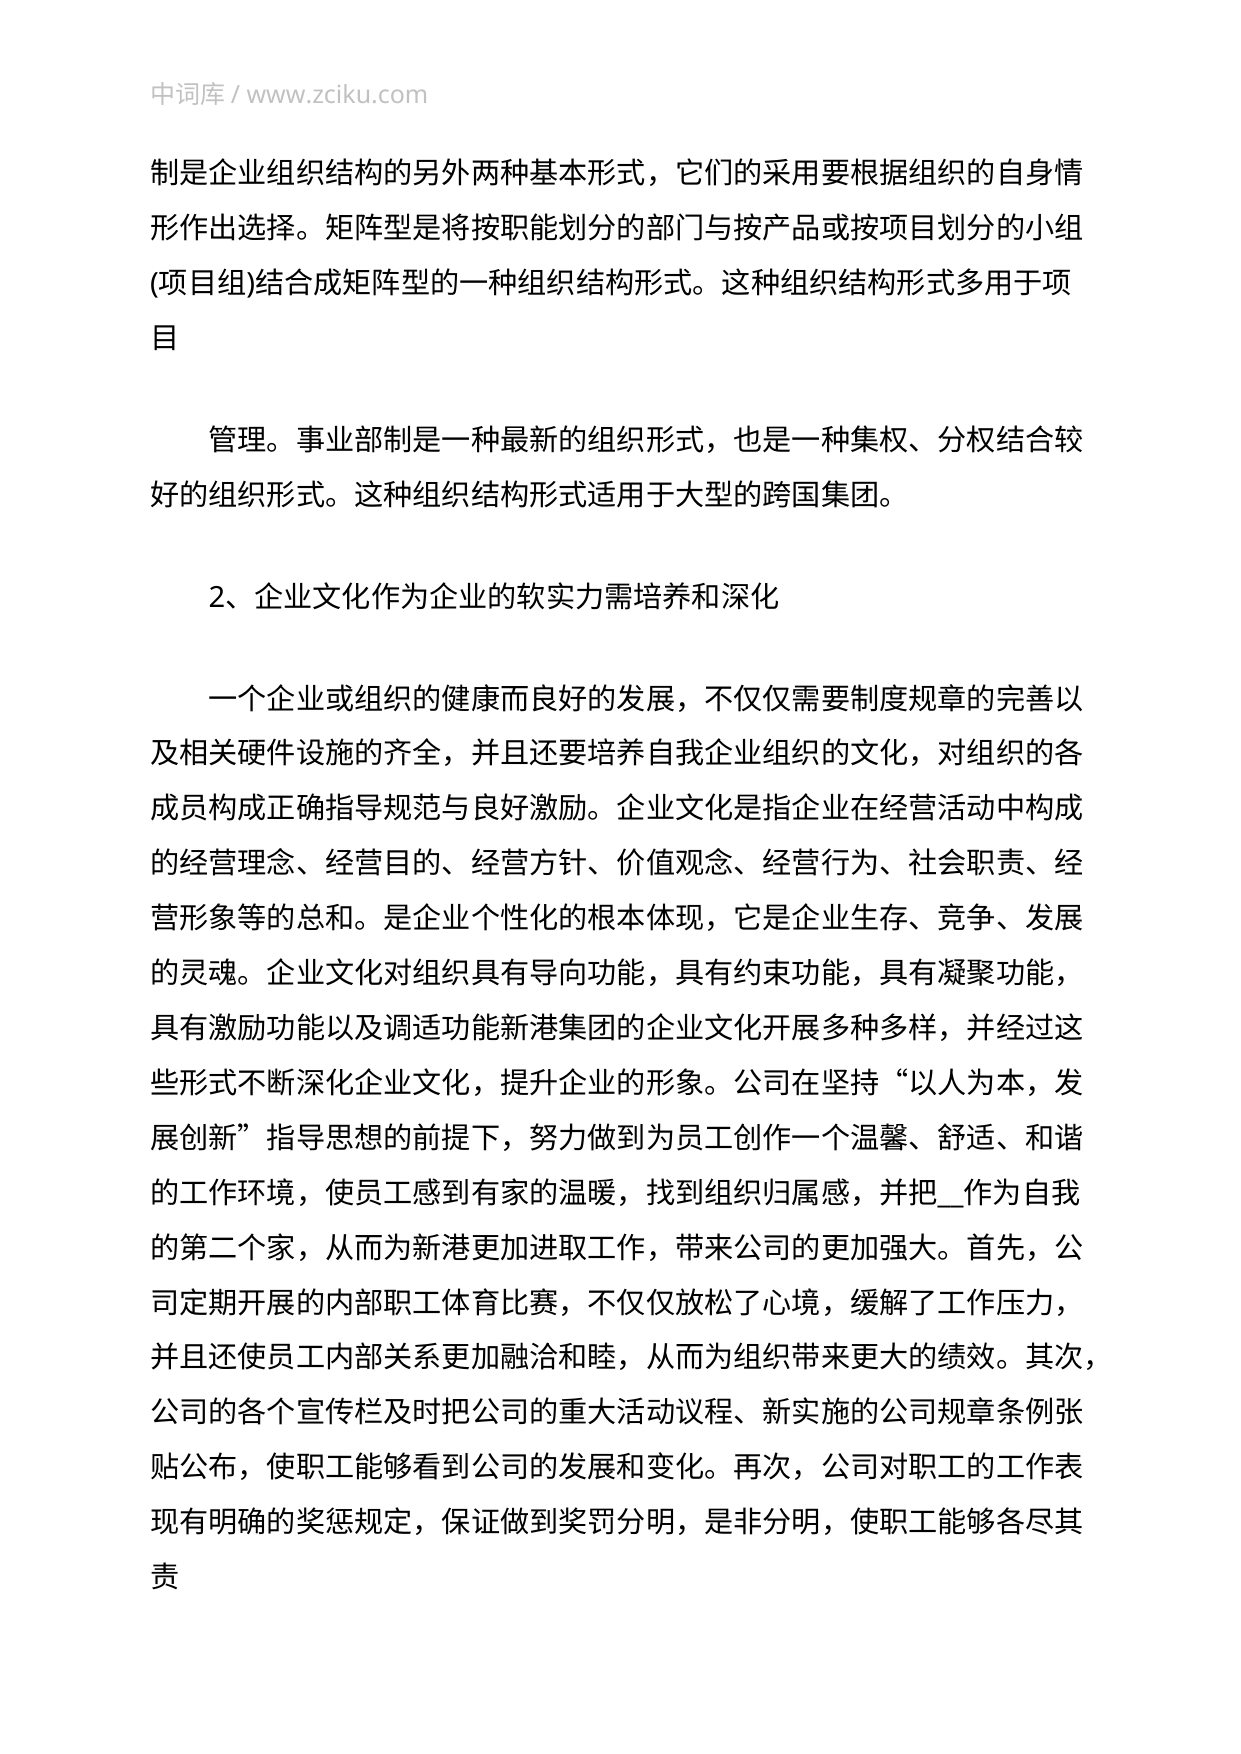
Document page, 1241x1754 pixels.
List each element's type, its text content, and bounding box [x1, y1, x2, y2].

text 一个企业或组织的健康而良好的发展，不仅仅需要制度规章的完善以及相关硬件设施的齐全，并且还要培养自我企业组织的文化，对组织的各成员构成正确指导规范与良好激励。企业文化是指企业在经营活动中构成的经营理念、经营目的、经营方针、价值观念、经营行为、社会职责、经营形象等的总和。是企业个性化的根本体现，它是企业生存、竞争、发展的灵魂。企业文化对组织具有导向功能，具有约束功能，具有凝聚功能，具有激励功能以及调适功能新港集团的企业文化开展多种多样，并经过这些形式不断深化企业文化，提升企业的形象。公司在坚持“以人为本，发展创新”指导思想的前提下，努力做到为员工创作一个温馨、舒适、和谐的工作环境，使员工感到有家的温暖，找到组织归属感，并把__作为自我的第二个家，从而为新港更加进取工作，带来公司的更加强大。首先，公司定期开展的内部职工体育比赛，不仅仅放松了心境，缓解了工作压力，并且还使员工内部关系更加融洽和睦，从而为组织带来更大的绩效。其次，公司的各个宣传栏及时把公司的重大活动议程、新实施的公司规章条例张贴公布，使职工能够看到公司的发展和变化。再次，公司对职工的工作表现有明确的奖惩规定，保证做到奖罚分明，是非分明，使职工能够各尽其责 [150, 675, 1090, 1596]
text 2、企业文化作为企业的软实力需培养和深化 [150, 573, 1090, 616]
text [150, 150, 1090, 357]
text 管理。事业部制是一种最新的组织形式，也是一种集权、分权结合较好的组织形式。这种组织结构形式适用于大型的跨国集团。 [150, 417, 1090, 514]
